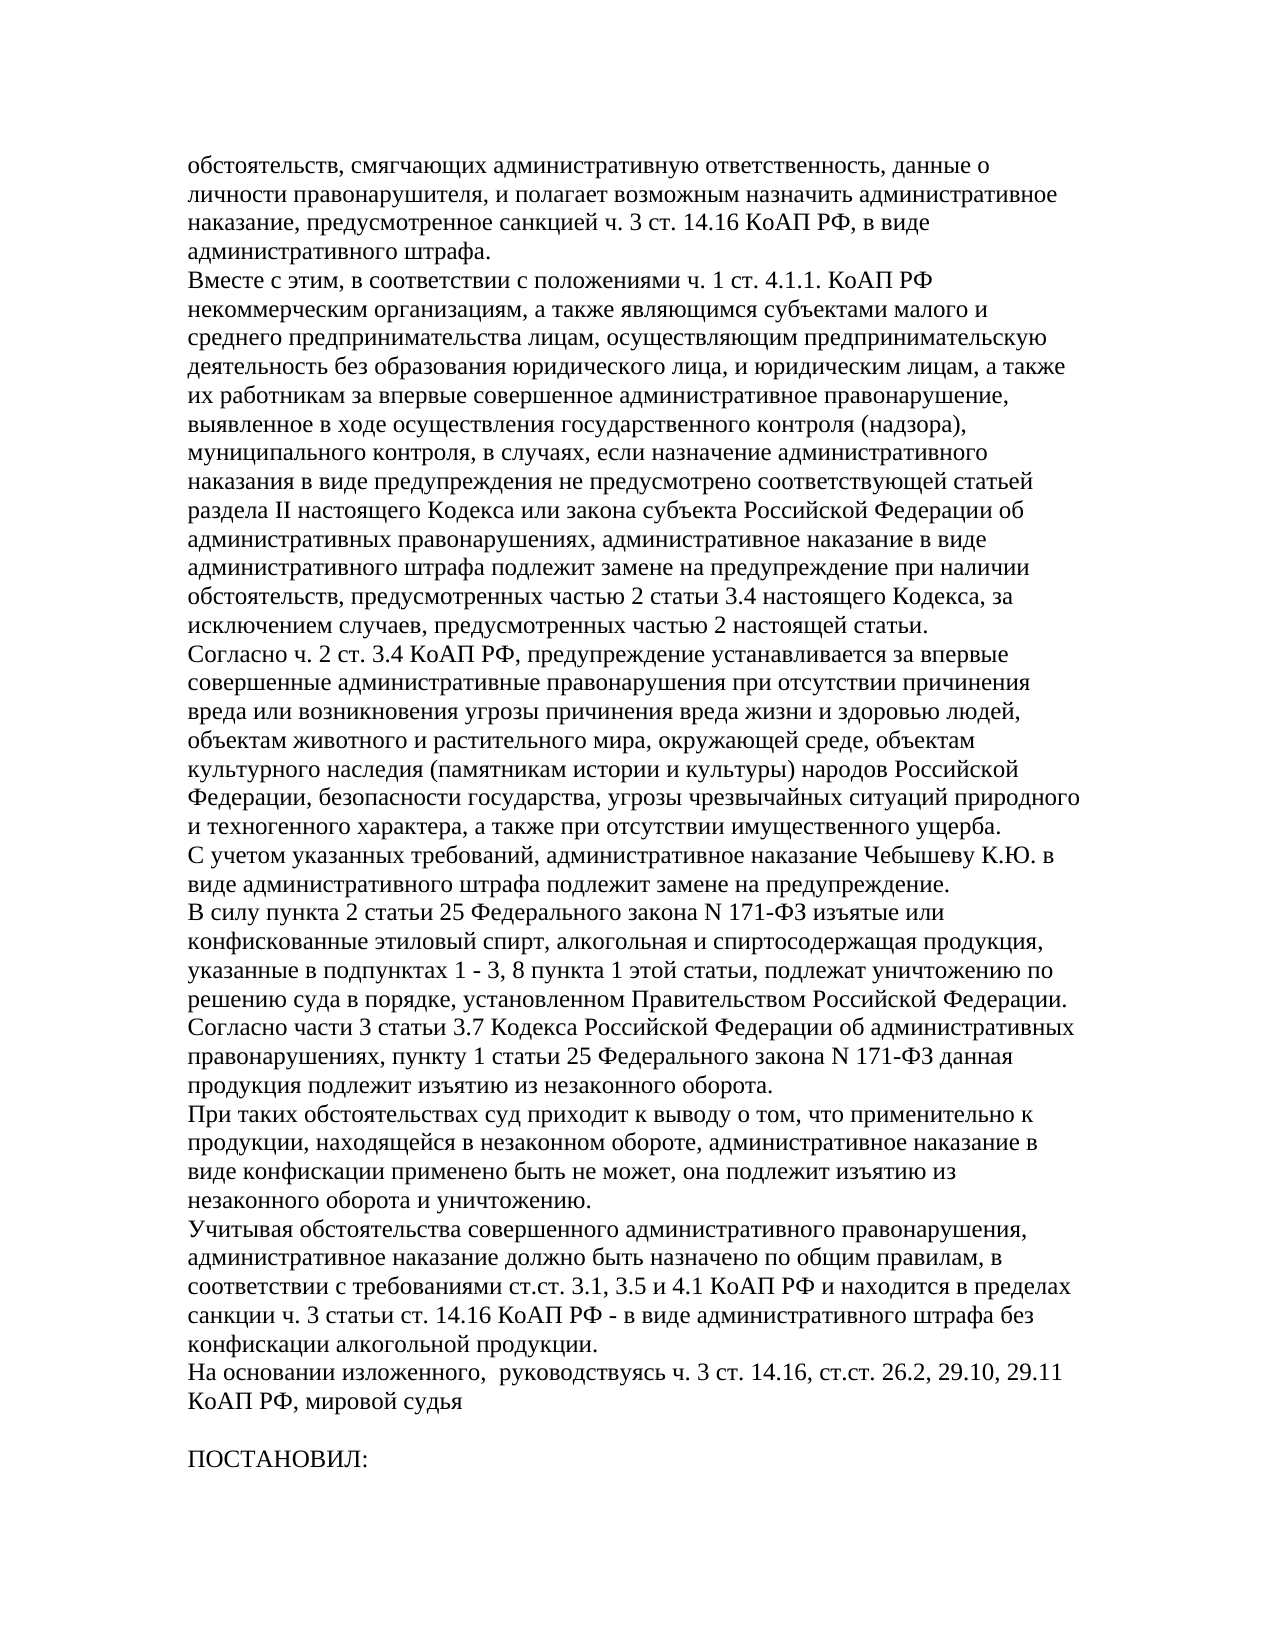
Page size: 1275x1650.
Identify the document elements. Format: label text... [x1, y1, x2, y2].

text Вместе с этим, в соответствии с положениями ч. 1 ст. 4.1.1. КоАП РФ некоммерческим организациям, а также являющимся субъектами малого и среднего предпринимательства лицам, осуществляющим предпринимательскую деятельность без образования юридического лица, и юридическим лицам, а также их работникам за впервые совершенное административное правонарушение, выявленное в ходе осуществления государственного контроля (надзора), муниципального контроля, в случаях, если назначение административного наказания в виде предупреждения не предусмотрено соответствующей статьей раздела II настоящего Кодекса или закона субъекта Российской Федерации об административных правонарушениях, административное наказание в виде административного штрафа подлежит замене на предупреждение при наличии обстоятельств, предусмотренных частью 2 статьи 3.4 настоящего Кодекса, за исключением случаев, предусмотренных частью 2 настоящей статьи. [187, 265, 1087, 639]
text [187, 150, 1087, 265]
text С учетом указанных требований, административное наказание Чебышеву К.Ю. в виде административного штрафа подлежит замене на предупреждение. [187, 840, 1087, 897]
text Согласно ч. 2 ст. 3.4 КоАП РФ, предупреждение устанавливается за впервые совершенные административные правонарушения при отсутствии причинения вреда или возникновения угрозы причинения вреда жизни и здоровью людей, объектам животного и растительного мира, окружающей среде, объектам культурного наследия (памятникам истории и культуры) народов Российской Федерации, безопасности государства, угрозы чрезвычайных ситуаций природного и техногенного характера, а также при отсутствии имущественного ущерба. [187, 639, 1087, 840]
text При таких обстоятельствах суд приходит к выводу о том, что применительно к продукции, находящейся в незаконном обороте, административное наказание в виде конфискации применено быть не может, она подлежит изъятию из незаконного оборота и уничтожению. [187, 1099, 1087, 1214]
text Учитывая обстоятельства совершенного административного правонарушения, административное наказание должно быть назначено по общим правилам, в соответствии с требованиями ст.ст. 3.1, 3.5 и 4.1 КоАП РФ и находится в пределах санкции ч. 3 статьи ст. 14.16 КоАП РФ - в виде административного штрафа без конфискации алкогольной продукции. [187, 1214, 1087, 1357]
text В силу пункта 2 статьи 25 Федерального закона N 171-ФЗ изъятые или конфискованные этиловый спирт, алкогольная и спиртосодержащая продукция, указанные в подпунктах 1 - 3, 8 пункта 1 этой статьи, подлежат уничтожению по решению суда в порядке, установленном Правительством Российской Федерации. [187, 897, 1087, 1012]
text На основании изложенного, руководствуясь ч. 3 ст. 14.16, ст.ст. 26.2, 29.10, 29.11 КоАП РФ, мировой судья [187, 1357, 1087, 1415]
text ПОСТАНОВИЛ: [187, 1444, 1087, 1472]
text Согласно части 3 статьи 3.7 Кодекса Российской Федерации об административных правонарушениях, пункту 1 статьи 25 Федерального закона N 171-ФЗ данная продукция подлежит изъятию из незаконного оборота. [187, 1012, 1087, 1099]
